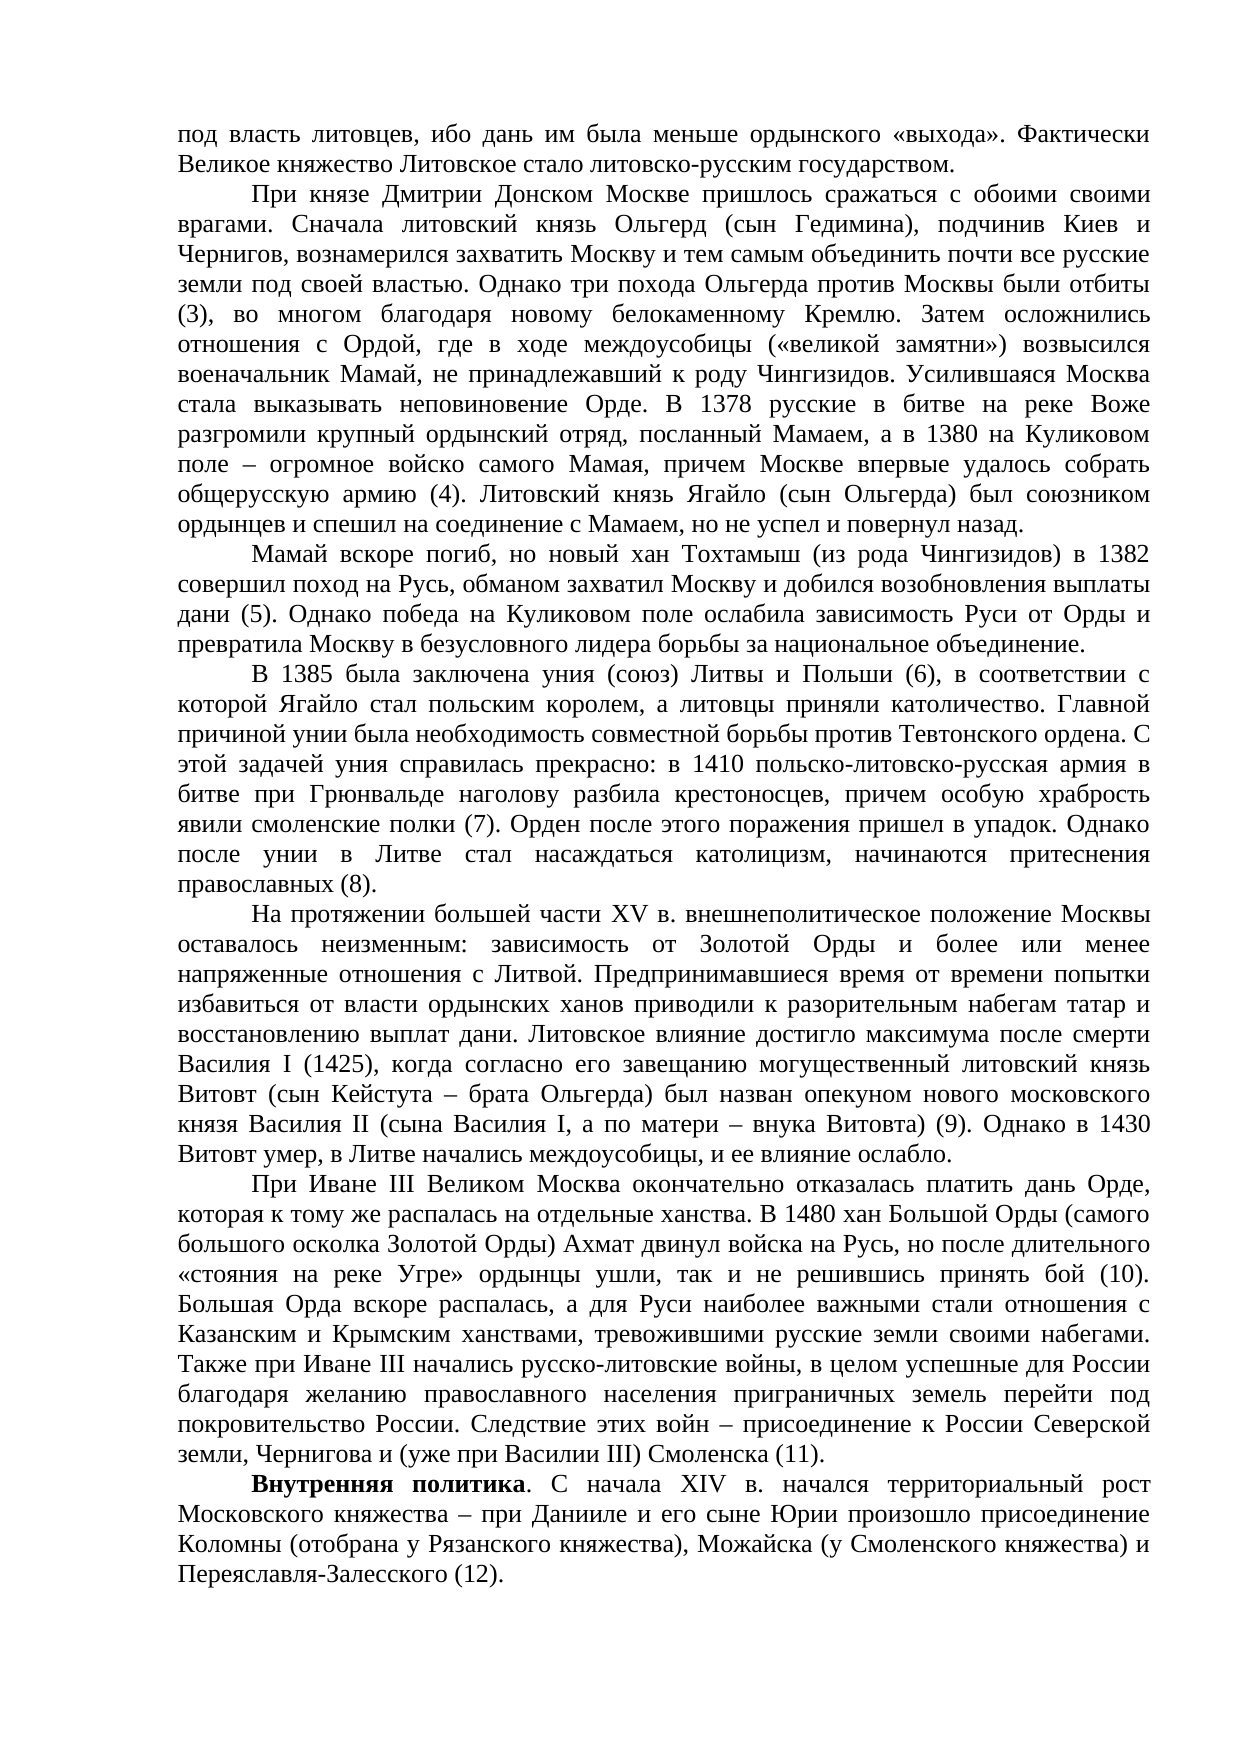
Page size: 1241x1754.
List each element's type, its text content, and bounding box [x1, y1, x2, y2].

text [177, 118, 1152, 178]
text Внутренняя политика. С начала XIV в. начался территориальный рост Московского княжества – при Данииле и его сыне Юрии произошло присоединение Коломны (отобрана у Рязанского княжества), Можайска (у Смоленского княжества) и Переяславля-Залесского (12). [177, 1468, 1152, 1588]
text Мамай вскоре погиб, но новый хан Тохтамыш (из рода Чингизидов) в 1382 совершил поход на Русь, обманом захватил Москву и добился возобновления выплаты дани (5). Однако победа на Куликовом поле ослабила зависимость Руси от Орды и превратила Москву в безусловного лидера борьбы за национальное объединение. [177, 538, 1152, 658]
text В 1385 была заключена уния (союз) Литвы и Польши (6), в соответствии с которой Ягайло стал польским королем, а литовцы приняли католичество. Главной причиной унии была необходимость совместной борьбы против Тевтонского ордена. С этой задачей уния справилась прекрасно: в 1410 польско-литовско-русская армия в битве при Грюнвальде наголову разбила крестоносцев, причем особую храбрость явили смоленские полки (7). Орден после этого поражения пришел в упадок. Однако после унии в Литве стал насаждаться католицизм, начинаются притеснения православных (8). [177, 658, 1152, 898]
text На протяжении большей части XV в. внешнеполитическое положение Москвы оставалось неизменным: зависимость от Золотой Орды и более или менее напряженные отношения с Литвой. Предпринимавшиеся время от времени попытки избавиться от власти ордынских ханов приводили к разорительным набегам татар и восстановлению выплат дани. Литовское влияние достигло максимума после смерти Василия I (1425), когда согласно его завещанию могущественный литовский князь Витовт (сын Кейстута – брата Ольгерда) был назван опекуном нового московского князя Василия II (сына Василия I, а по матери – внука Витовта) (9). Однако в 1430 Витовт умер, в Литве начались междоусобицы, и ее влияние ослабло. [177, 898, 1152, 1168]
text При Иване III Великом Москва окончательно отказалась платить дань Орде, которая к тому же распалась на отдельные ханства. В 1480 хан Большой Орды (самого большого осколка Золотой Орды) Ахмат двинул войска на Русь, но после длительного «стояния на реке Угре» ордынцы ушли, так и не решившись принять бой (10). Большая Орда вскоре распалась, а для Руси наиболее важными стали отношения с Казанским и Крымским ханствами, тревожившими русские земли своими набегами. Также при Иване III начались русско-литовские войны, в целом успешные для России благодаря желанию православного населения приграничных земель перейти под покровительство России. Следствие этих войн – присоединение к России Северской земли, Чернигова и (уже при Василии III) Смоленска (11). [177, 1168, 1152, 1468]
text При князе Дмитрии Донском Москве пришлось сражаться с обоими своими врагами. Сначала литовский князь Ольгерд (сын Гедимина), подчинив Киев и Чернигов, вознамерился захватить Москву и тем самым объединить почти все русские земли под своей властью. Однако три похода Ольгерда против Москвы были отбиты (3), во многом благодаря новому белокаменному Кремлю. Затем осложнились отношения с Ордой, где в ходе междоусобицы («великой замятни») возвысился военачальник Мамай, не принадлежавший к роду Чингизидов. Усилившаяся Москва стала выказывать неповиновение Орде. В 1378 русские в битве на реке Воже разгромили крупный ордынский отряд, посланный Мамаем, а в 1380 на Куликовом поле – огромное войско самого Мамая, причем Москве впервые удалось собрать общерусскую армию (4). Литовский князь Ягайло (сын Ольгерда) был союзником ордынцев и спешил на соединение с Мамаем, но не успел и повернул назад. [177, 178, 1152, 538]
